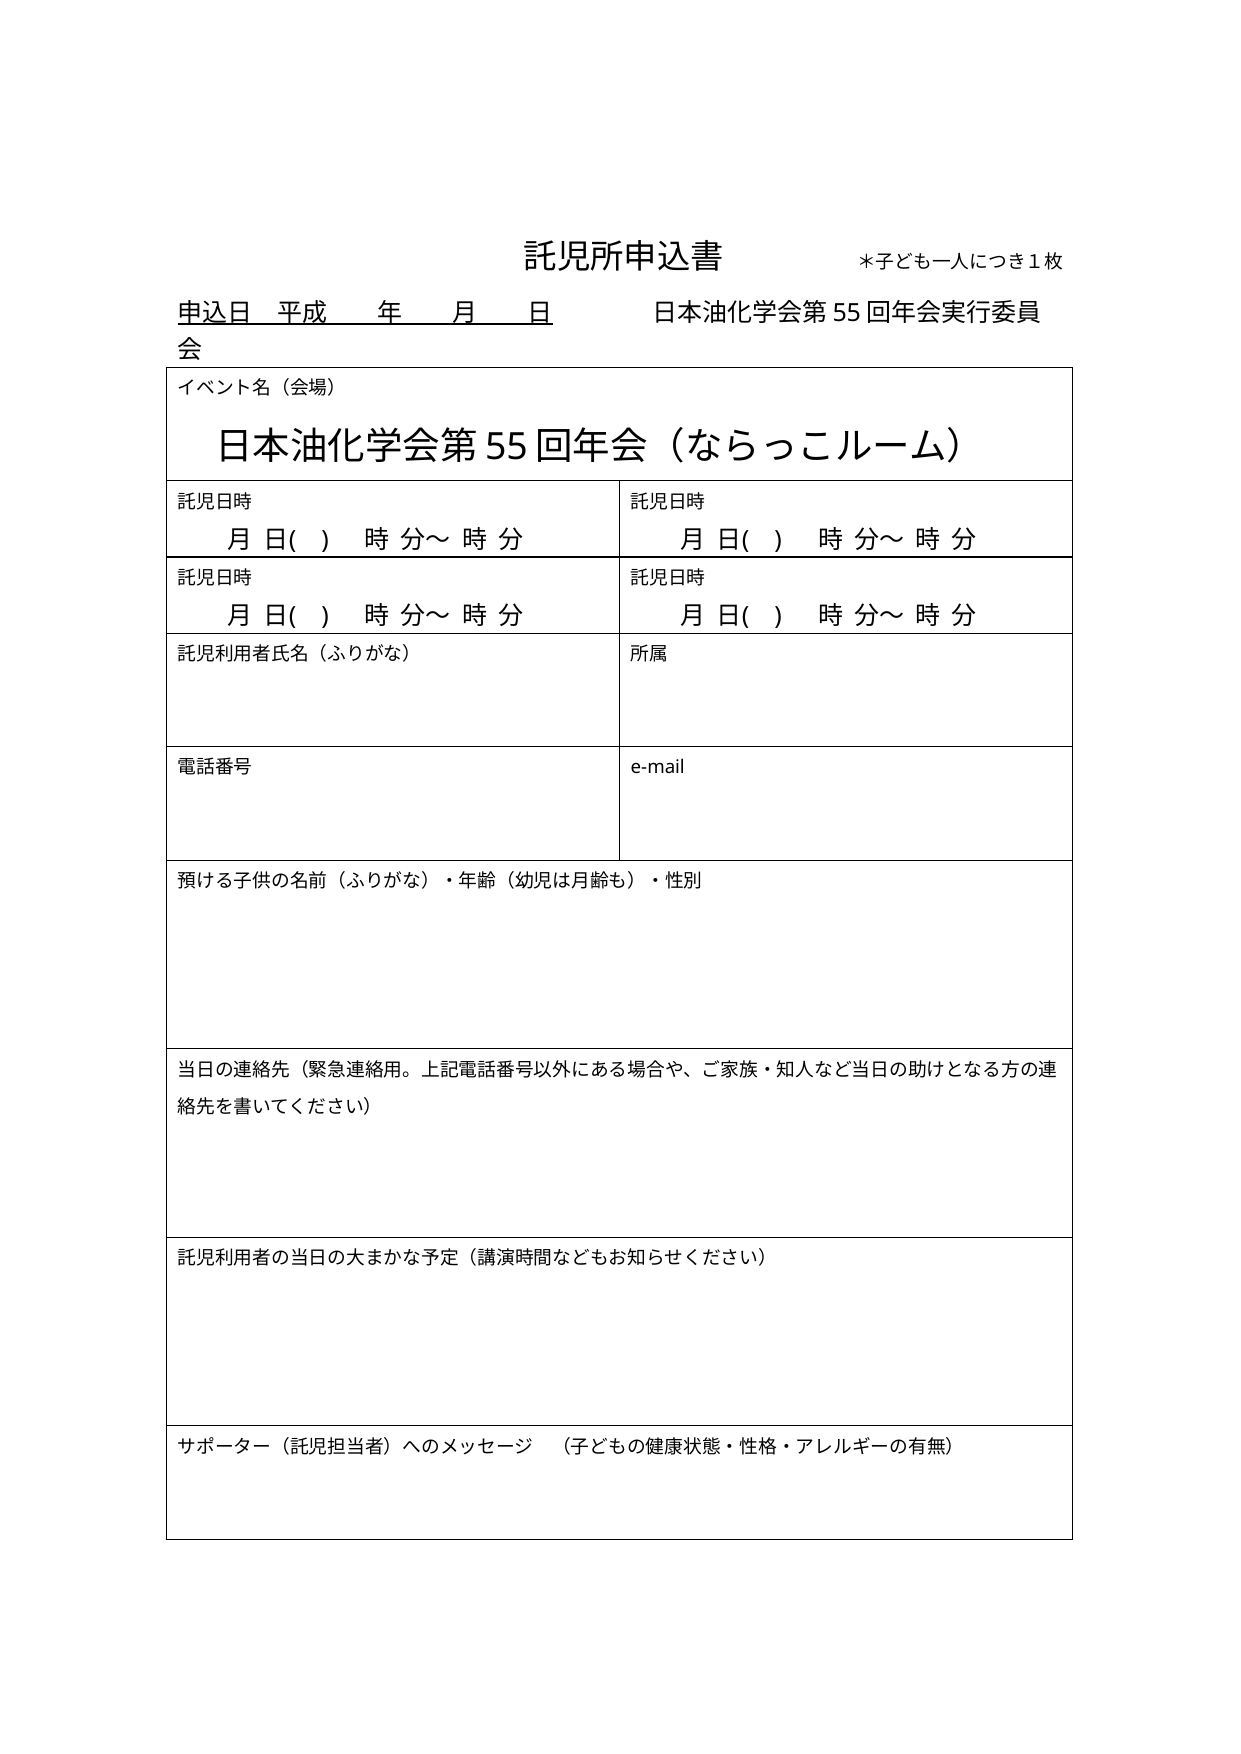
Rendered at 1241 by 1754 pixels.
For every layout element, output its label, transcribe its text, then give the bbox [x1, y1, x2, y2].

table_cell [167, 1426, 1072, 1539]
table_cell e-mail [620, 747, 1072, 859]
table_cell 預ける子供の名前（ふりがな）・年齢（幼児は月齢も）・性別 [167, 861, 1072, 1048]
text 申込日 平成 年 月 日 日本油化学会第55回年会実行委員会 [177, 292, 1063, 367]
table_cell 託児利用者氏名（ふりがな） [167, 634, 619, 746]
table_cell 託児日時 月 日( ) 時 分～ 時 分 [167, 558, 619, 632]
table_cell 託児日時 月 日( ) 時 分～ 時 分 [620, 481, 1072, 556]
table_cell 所属 [620, 634, 1072, 746]
table_cell 託児日時 月 日( ) 時 分～ 時 分 [167, 481, 619, 556]
table_cell 託児日時 月 日( ) 時 分～ 時 分 [620, 558, 1072, 632]
table_cell 託児利用者の当日の大まかな予定（講演時間などもお知らせください） [167, 1238, 1072, 1425]
table_header イベント名（会場） 日本油化学会第55回年会（ならっこルーム） [167, 368, 1072, 480]
table_cell 電話番号 [167, 747, 619, 859]
table_cell 当日の連絡先（緊急連絡用。上記電話番号以外にある場合や、ご家族・知人など当日の助けとなる方の連絡先を書いてください） [167, 1049, 1072, 1237]
text 託児所申込書 ＊子ども一人につき１枚 [177, 217, 1063, 292]
